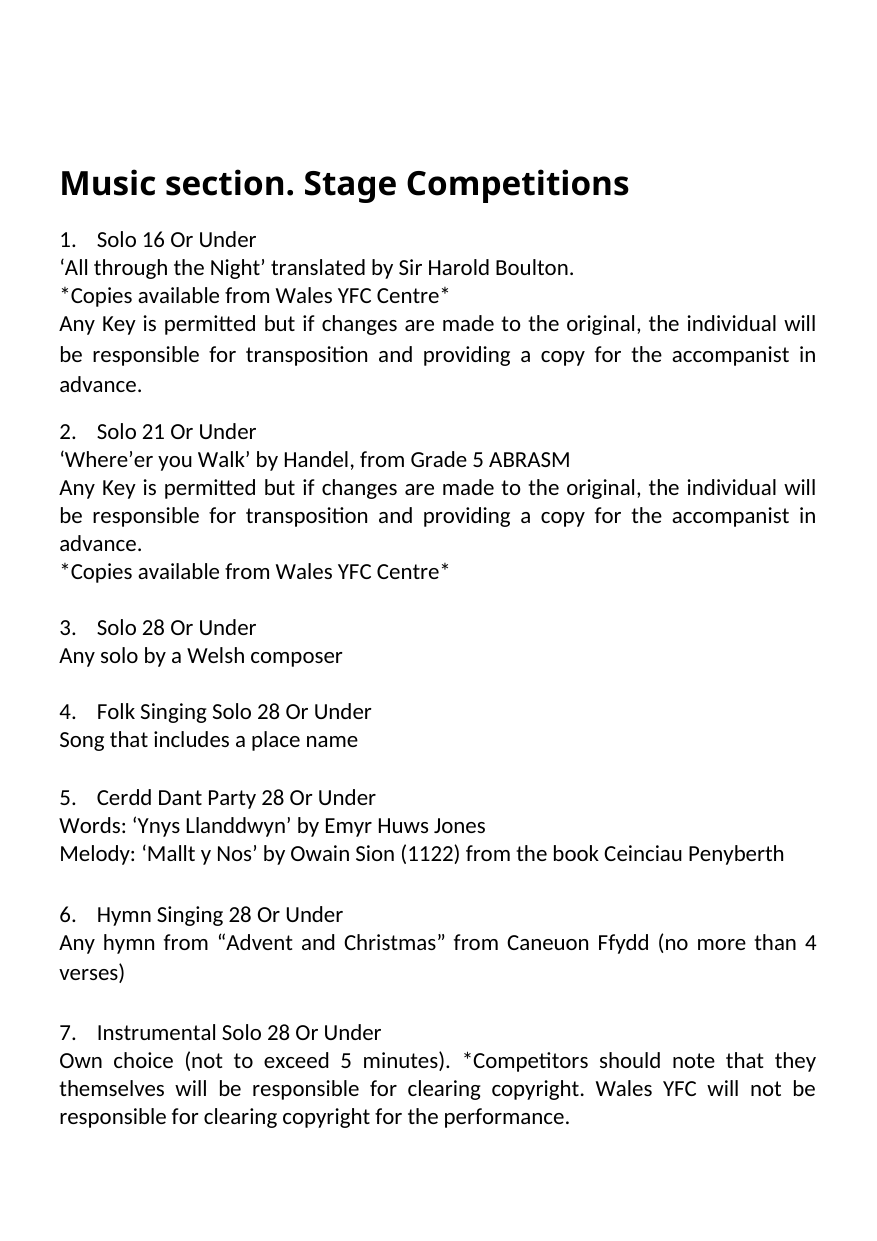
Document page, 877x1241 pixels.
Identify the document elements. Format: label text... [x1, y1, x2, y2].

text Song that includes a place name [59, 725, 818, 753]
list Instrumental Solo 28 Or Under [59, 1018, 818, 1046]
text Melody: ‘Mallt y Nos’ by Owain Sion (1122) from the book Ceinciau Penyberth [59, 839, 818, 867]
text ‘Where’er you Walk’ by Handel, from Grade 5 ABRASM [59, 445, 818, 473]
list Cerdd Dant Party 28 Or Under [59, 783, 818, 811]
text Any Key is permitted but if changes are made to the original, the individual will be responsible for transposition and providing a copy for the accompanist in advance. [59, 473, 818, 557]
text ‘All through the Night’ translated by Sir Harold Boulton. [59, 253, 818, 282]
text Words: ‘Ynys Llanddwyn’ by Emyr Huws Jones [59, 811, 818, 839]
text Any Key is permitted but if changes are made to the original, the individual will be responsible for transposition and providing a copy for the accompanist in advance. [59, 309, 818, 398]
text Music section. Stage Competitions [59, 160, 818, 205]
text Any solo by a Welsh composer [59, 641, 818, 669]
text *Copies available from Wales YFC Centre* [59, 282, 818, 309]
text *Copies available from Wales YFC Centre* [59, 557, 818, 585]
text Any hymn from “Advent and Christmas” from Caneuon Ffydd (no more than 4 verses) [59, 928, 818, 986]
list Hymn Singing 28 Or Under [59, 900, 818, 928]
text Own choice (not to exceed 5 minutes). *Competitors should note that they themselves will be responsible for clearing copyright. Wales YFC will not be responsible for clearing copyright for the performance. [59, 1046, 818, 1131]
list Solo 28 Or Under [59, 613, 818, 641]
list Solo 16 Or Under [59, 226, 818, 253]
list Folk Singing Solo 28 Or Under [59, 697, 818, 725]
list Solo 21 Or Under [59, 417, 818, 445]
